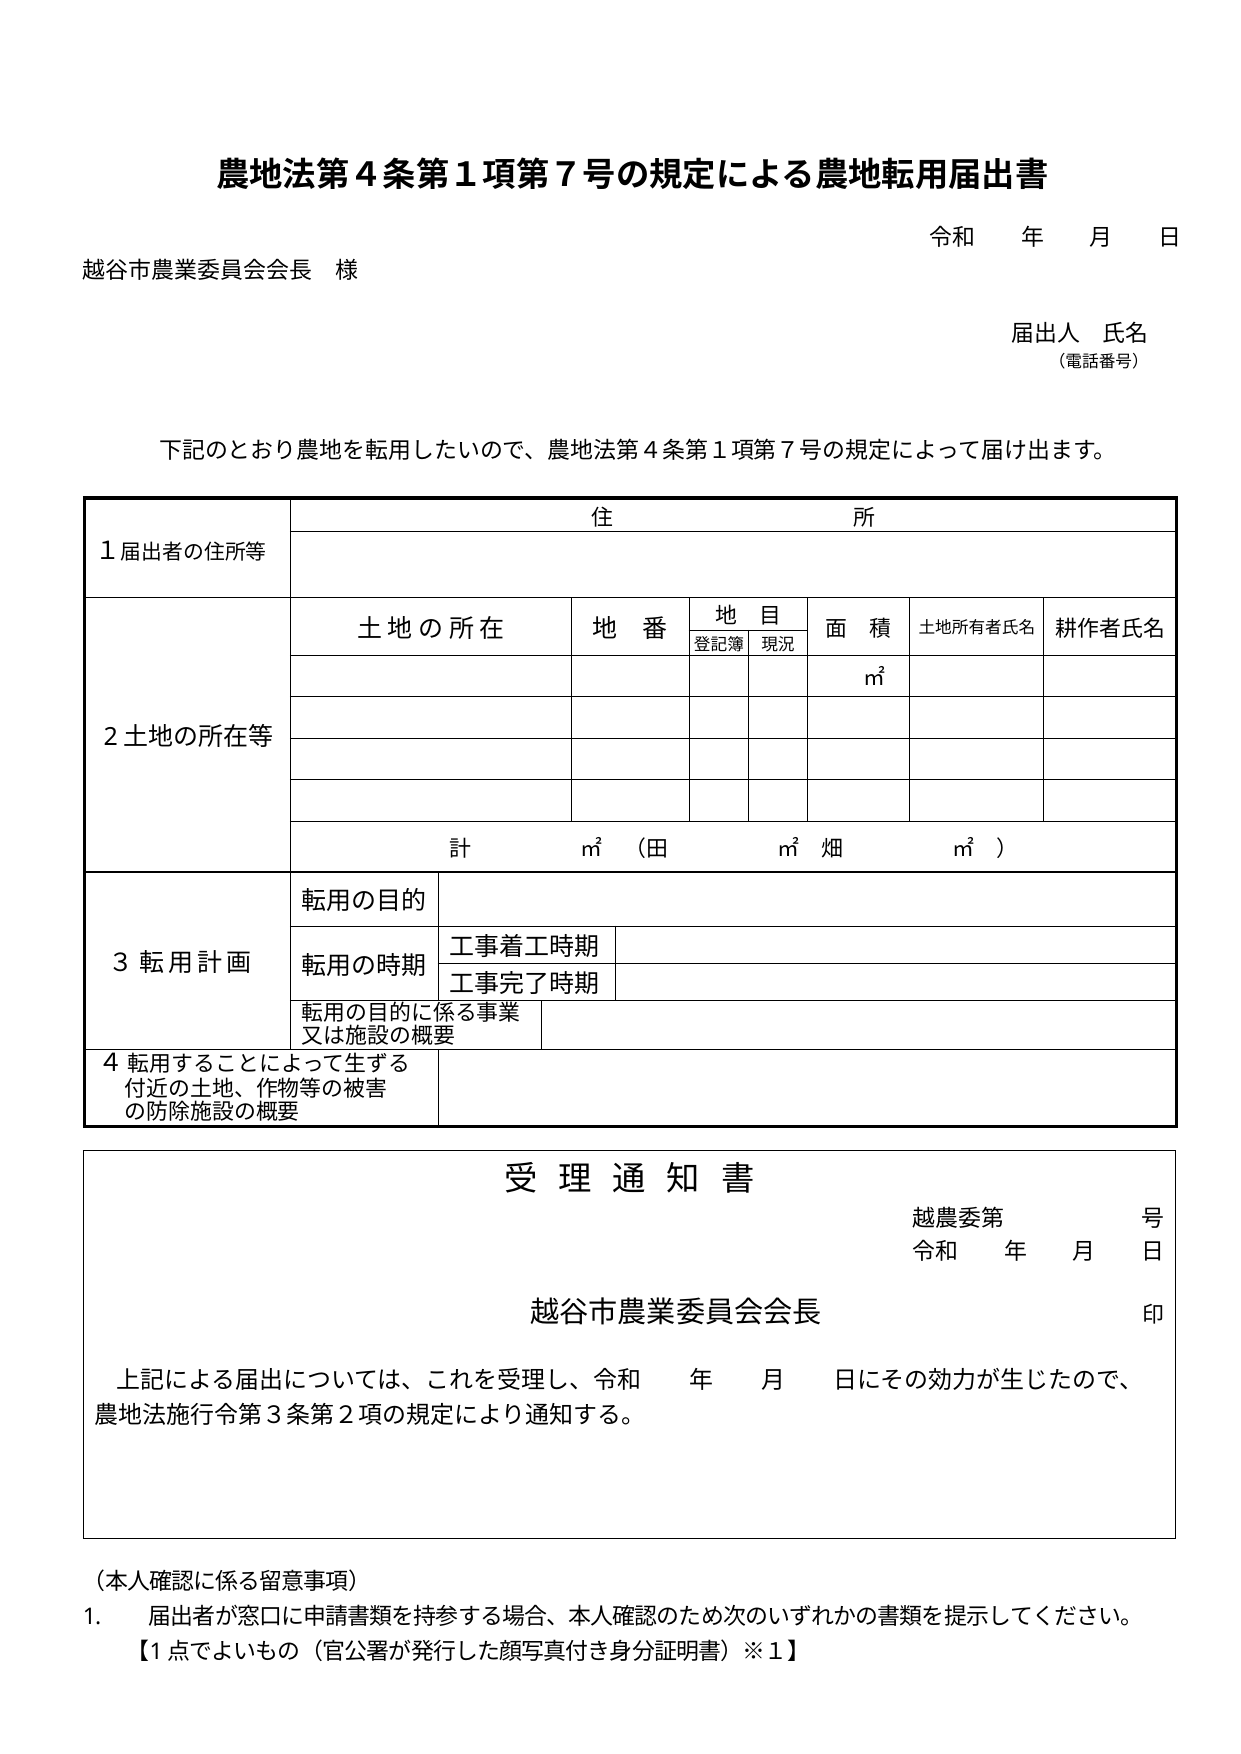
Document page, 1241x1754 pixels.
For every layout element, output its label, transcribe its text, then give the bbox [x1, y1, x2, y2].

table_cell [749, 780, 807, 821]
table_cell 耕作者氏名 [1044, 598, 1175, 655]
table_header 住 所 [291, 500, 1175, 531]
table_cell 計 ㎡ （田 ㎡ 畑 ㎡ ） [291, 822, 1175, 871]
list 届出者が窓口に申請書類を持参する場合、本人確認のため次のいずれかの書類を提示してください。 [83, 1597, 1181, 1631]
text 届出人 氏名 [83, 315, 1148, 348]
table_cell [291, 780, 571, 821]
table_cell 地 目 [690, 598, 807, 630]
text 令和 年 月 日 [83, 219, 1181, 252]
table_cell [291, 697, 571, 738]
table_cell ㎡ [808, 656, 909, 696]
text （電話番号） [83, 348, 1148, 372]
table_cell 面 積 [808, 598, 909, 655]
text 農地法第４条第１項第７号の規定による農地転用届出書 [83, 148, 1181, 196]
table_cell [439, 873, 1175, 926]
table_cell [1044, 780, 1175, 821]
table_cell [572, 697, 689, 738]
table_cell 工事完了時期 [439, 964, 615, 1000]
table_cell [616, 964, 1175, 1000]
table_cell 2 土地の所在等 [86, 598, 290, 871]
table_cell [572, 656, 689, 696]
table_cell [910, 739, 1043, 779]
table_cell [572, 739, 689, 779]
table_cell 工事着工時期 [439, 927, 615, 963]
table_cell [910, 697, 1043, 738]
table_cell [690, 656, 748, 696]
table_cell 転用の目的に係る事業 又は施設の概要 [291, 1001, 541, 1049]
table_cell [749, 656, 807, 696]
table_cell [572, 780, 689, 821]
table_cell [808, 697, 909, 738]
table_cell 現況 [749, 631, 807, 655]
table_cell [1044, 697, 1175, 738]
table_cell [291, 739, 571, 779]
table_cell [749, 739, 807, 779]
table_cell [910, 656, 1043, 696]
table_cell [1044, 656, 1175, 696]
table_cell [910, 780, 1043, 821]
table_cell 地 番 [572, 598, 689, 655]
table_cell [808, 739, 909, 779]
table_cell 転用の目的 [291, 873, 438, 926]
table_cell 登記簿 [690, 631, 748, 655]
table_cell [542, 1001, 1175, 1049]
table_cell [690, 780, 748, 821]
table_cell ４ 転用することによって生ずる 付近の土地、作物等の被害 の防除施設の概要 [86, 1050, 438, 1124]
table_cell [291, 656, 571, 696]
table_cell 土 地 の 所 在 [291, 598, 571, 655]
table_cell [690, 697, 748, 738]
table_cell ３ 転用計画 [86, 873, 290, 1049]
text 【1点でよいもの（官公署が発行した顔写真付き身分証明書）※１】 [126, 1631, 1181, 1666]
table_cell [690, 739, 748, 779]
table_cell [439, 1050, 1175, 1124]
text 下記のとおり農地を転用したいので、農地法第４条第１項第７号の規定によって届け出ます。 [83, 432, 1181, 465]
table_cell [808, 780, 909, 821]
table_cell 転用の時期 [291, 927, 438, 1000]
table_cell 土地所有者氏名 [910, 598, 1043, 655]
table_cell [616, 927, 1175, 963]
table_header 受理通知書 越農委第 号 令和 年 月 日 越谷市農業委員会会長 印 上記による届出については、これを受理し、令和 年 月 日にその効力が生じたので、 農地法施行令第３条第２項の規定により通知する。 [84, 1151, 1175, 1538]
table_header １届出者の住所等 [86, 500, 290, 597]
table_cell [1044, 739, 1175, 779]
table_cell [749, 697, 807, 738]
text （本人確認に係る留意事項） [83, 1562, 1181, 1597]
text 越谷市農業委員会会長 様 [83, 252, 1181, 285]
table_cell [291, 532, 1175, 597]
